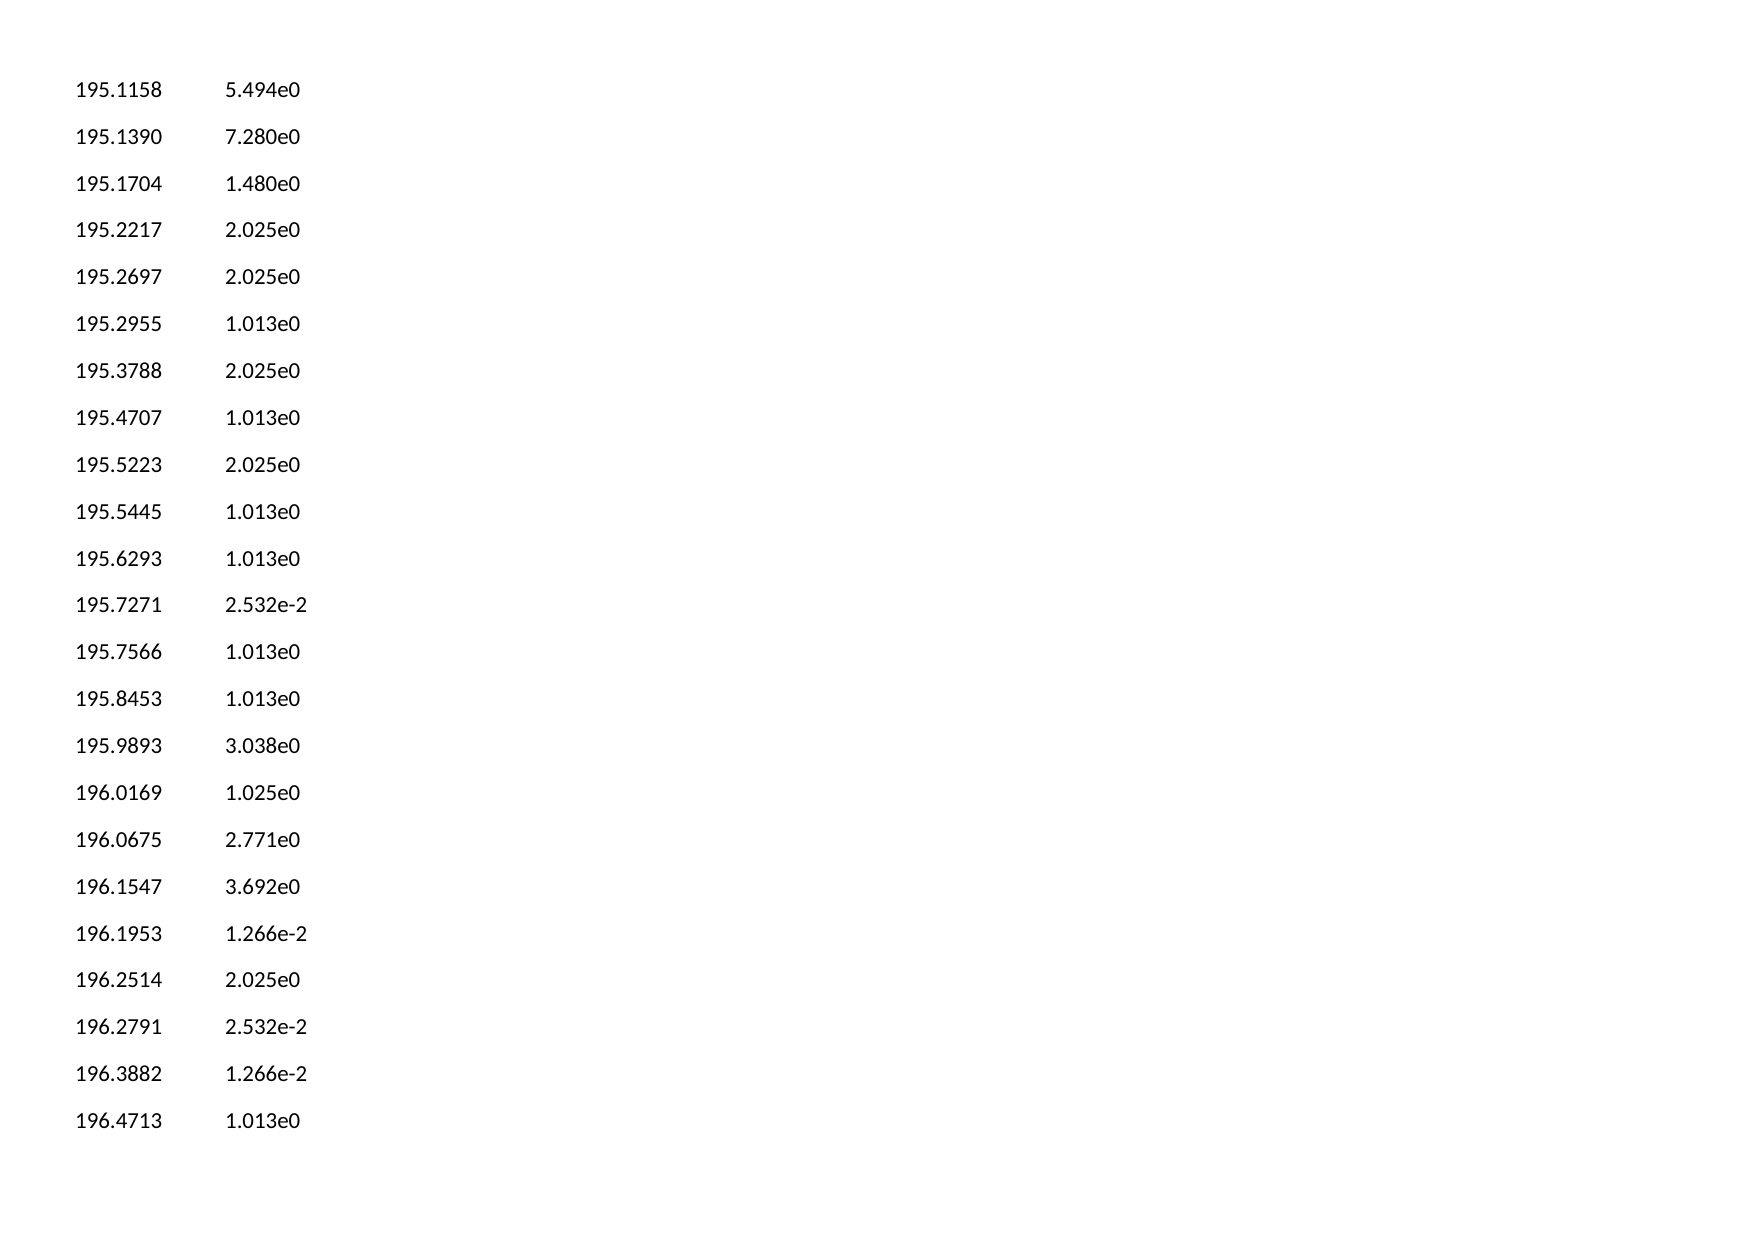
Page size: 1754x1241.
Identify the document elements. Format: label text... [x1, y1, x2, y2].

text 195.8453 1.013e0 [75, 684, 1679, 712]
text 196.4713 1.013e0 [75, 1106, 1679, 1134]
text 195.3788 2.025e0 [75, 356, 1679, 384]
text 195.7566 1.013e0 [75, 637, 1679, 666]
text 195.4707 1.013e0 [75, 403, 1679, 431]
text 195.1390 7.280e0 [75, 122, 1679, 150]
text 196.2514 2.025e0 [75, 966, 1679, 994]
text 195.2217 2.025e0 [75, 216, 1679, 244]
text 195.2697 2.025e0 [75, 262, 1679, 291]
text 196.1953 1.266e-2 [75, 919, 1679, 947]
text 196.1547 3.692e0 [75, 872, 1679, 900]
text 195.6293 1.013e0 [75, 544, 1679, 572]
text 195.2955 1.013e0 [75, 309, 1679, 337]
text 196.2791 2.532e-2 [75, 1012, 1679, 1041]
text 196.0169 1.025e0 [75, 778, 1679, 806]
text 195.1158 5.494e0 [75, 75, 1679, 103]
text 195.7271 2.532e-2 [75, 591, 1679, 619]
text 196.0675 2.771e0 [75, 825, 1679, 853]
text 195.5223 2.025e0 [75, 450, 1679, 478]
text 195.5445 1.013e0 [75, 497, 1679, 525]
text 195.9893 3.038e0 [75, 731, 1679, 759]
text 196.3882 1.266e-2 [75, 1059, 1679, 1087]
text 195.1704 1.480e0 [75, 169, 1679, 197]
